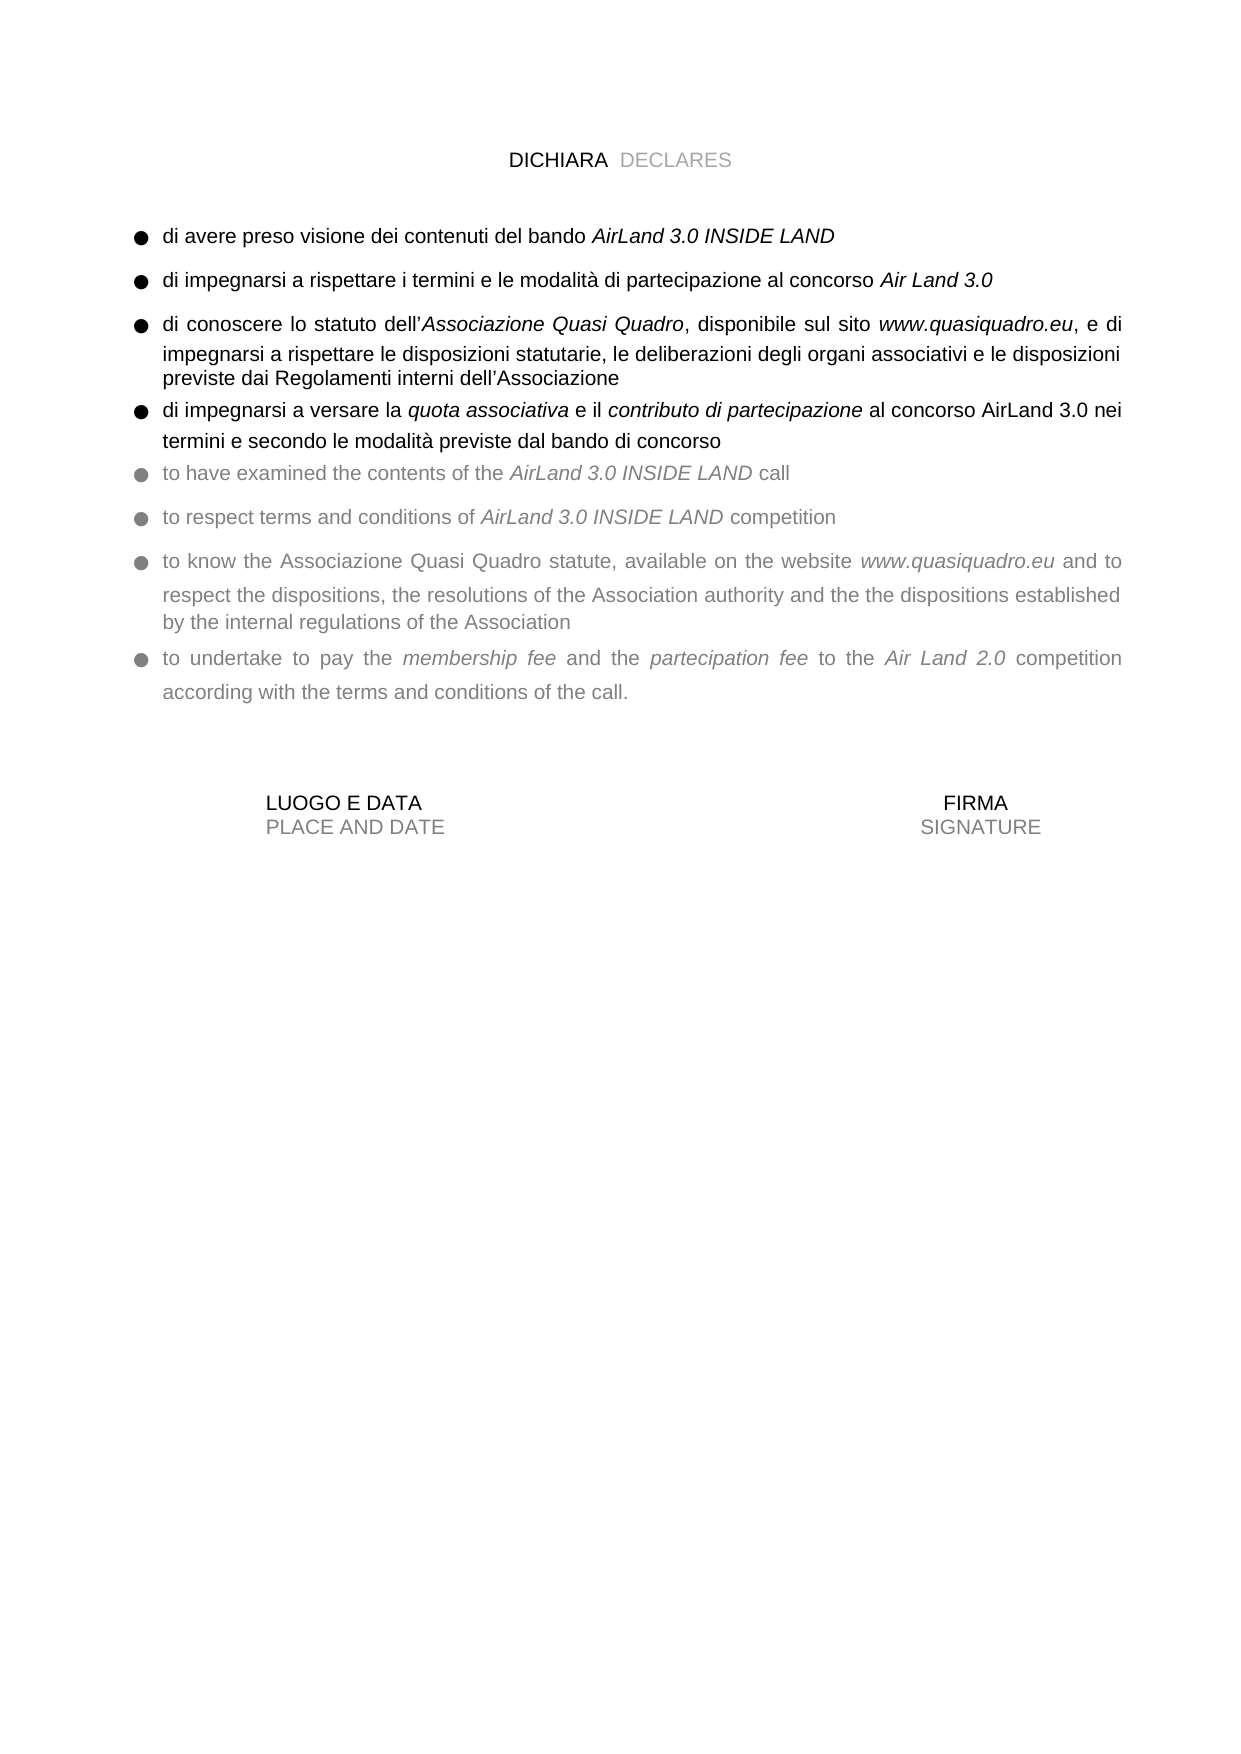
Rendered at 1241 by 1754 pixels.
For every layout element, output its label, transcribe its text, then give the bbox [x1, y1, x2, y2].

list di impegnarsi a rispettare i termini e le modalità di partecipazione al concorso Air Land 3.0 [133, 259, 1122, 298]
list di conoscere lo statuto dell’Associazione Quasi Quadro, disponibile sul sito www.quasiquadro.eu, e di impegnarsi a rispettare le disposizioni statutarie, le deliberazioni degli organi associativi e le disposizioni previste dai Regolamenti interni dell’Associazione [133, 304, 1122, 390]
list to undertake to pay the membership fee and the partecipation fee to the Air Land 2.0 competition according with the terms and conditions of the call. [133, 638, 1122, 704]
text PLACE AND DATE SIGNATURE [192, 815, 1122, 839]
list di impegnarsi a versare la quota associativa e il contributo di partecipazione al concorso AirLand 3.0 nei termini e secondo le modalità previste dal bando di concorso [133, 390, 1122, 452]
text LUOGO E DATA FIRMA [192, 791, 1122, 815]
list to know the Associazione Quasi Quadro statute, available on the website www.quasiquadro.eu and to respect the dispositions, the resolutions of the Association authority and the the dispositions established by the internal regulations of the Association [133, 541, 1122, 634]
list di avere preso visione dei contenuti del bando AirLand 3.0 INSIDE LAND [133, 215, 1122, 254]
list to respect terms and conditions of AirLand 3.0 INSIDE LAND competition [133, 497, 1122, 535]
text DICHIARA DECLARES [118, 148, 1122, 172]
list to have examined the contents of the AirLand 3.0 INSIDE LAND call [133, 452, 1122, 491]
